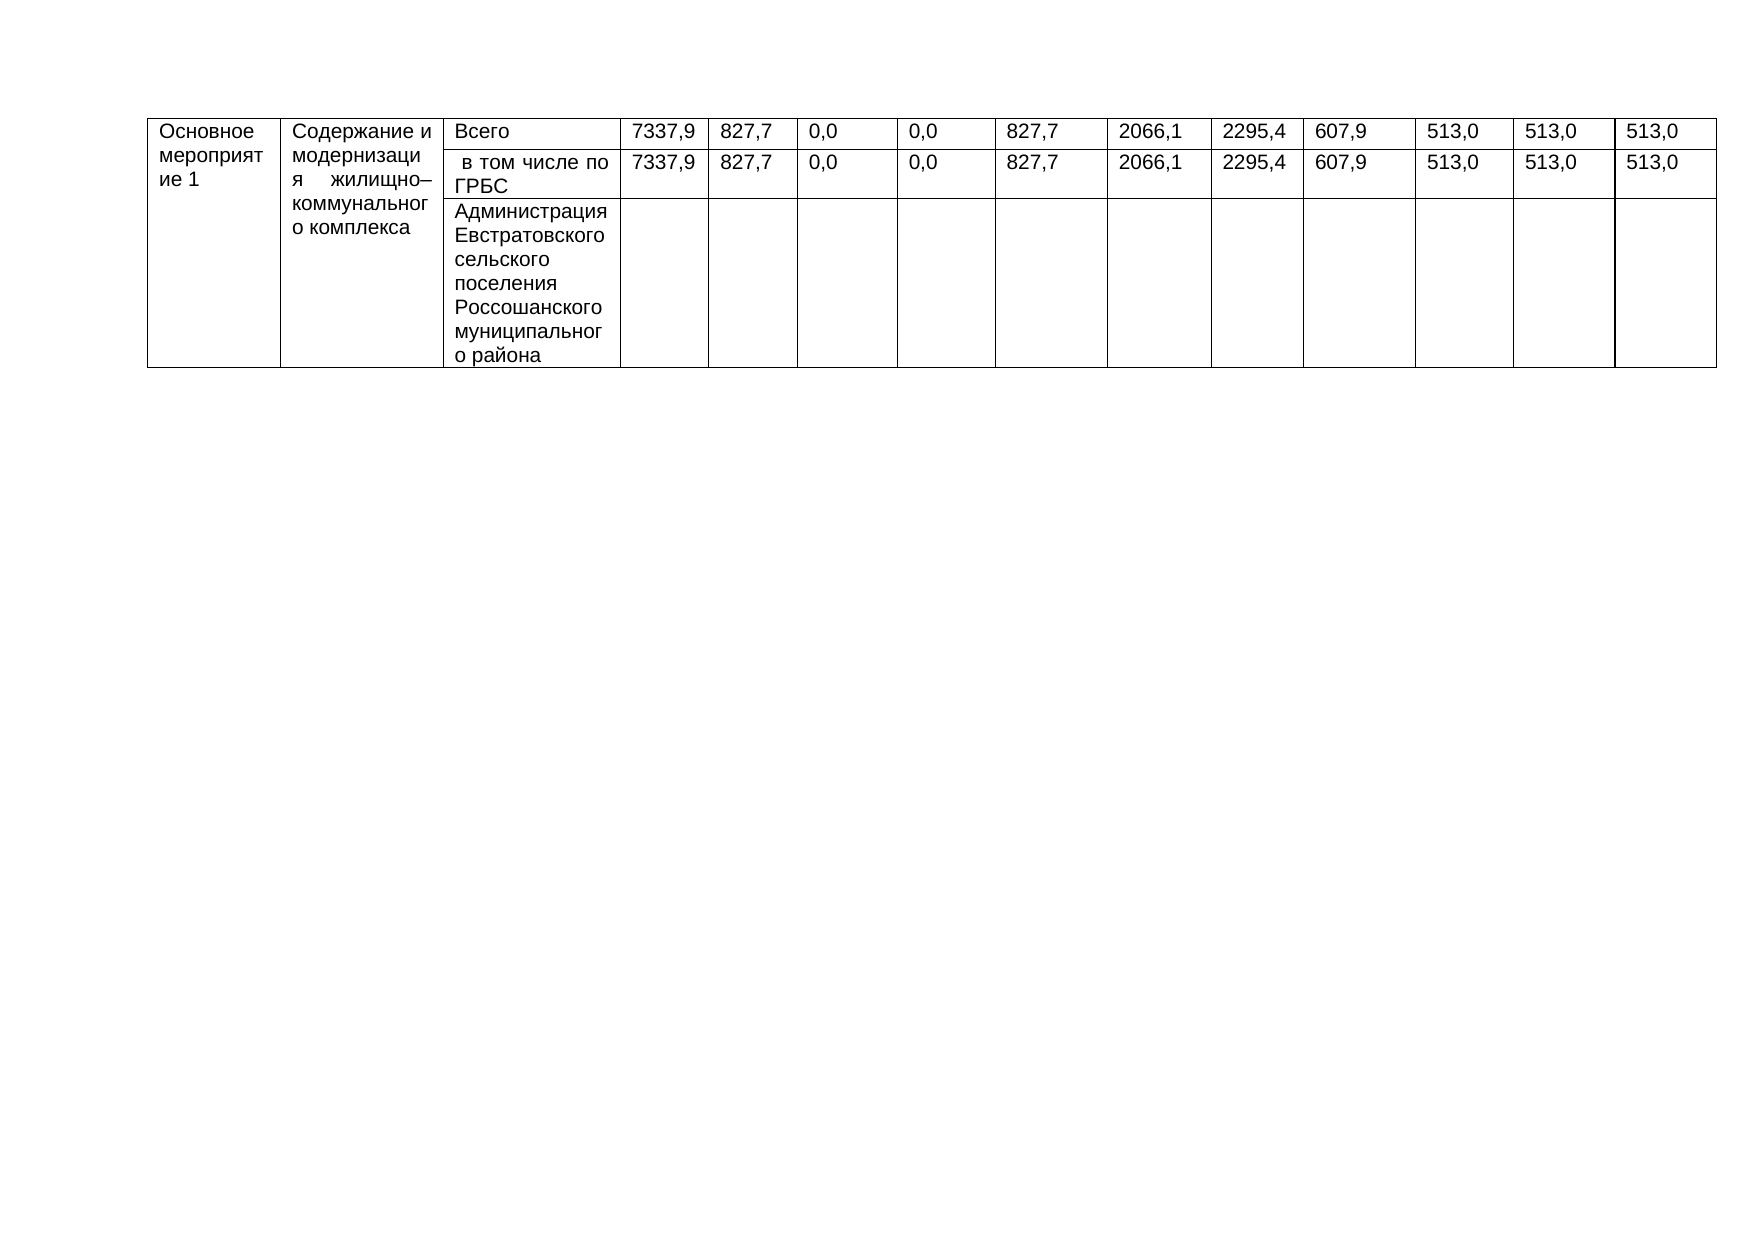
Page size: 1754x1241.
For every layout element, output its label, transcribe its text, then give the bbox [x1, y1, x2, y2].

table_cell 513,0 [1416, 119, 1513, 149]
table_cell 827,7 [996, 150, 1107, 198]
table_cell [709, 199, 797, 367]
table_cell 7337,9 [621, 119, 708, 149]
table_cell в том числе по ГРБС [444, 150, 620, 198]
table_cell [621, 199, 708, 367]
table_cell 2066,1 [1108, 119, 1211, 149]
table_cell 513,0 [1514, 150, 1614, 198]
table_cell 0,0 [898, 119, 995, 149]
table_cell [1514, 199, 1614, 367]
table_cell 513,0 [1416, 150, 1513, 198]
table_cell 827,7 [996, 119, 1107, 149]
table_cell 7337,9 [621, 150, 708, 198]
table_cell 2295,4 [1212, 150, 1303, 198]
table_cell 513,0 [1616, 119, 1716, 149]
table_cell 607,9 [1304, 119, 1415, 149]
table_cell [1212, 199, 1303, 367]
table_cell Основное мероприятие 1 [148, 119, 280, 367]
table_cell 827,7 [709, 119, 797, 149]
table_cell 2066,1 [1108, 150, 1211, 198]
table_cell 0,0 [798, 150, 897, 198]
table_cell [1416, 199, 1513, 367]
table_cell [798, 199, 897, 367]
table_cell [1304, 199, 1415, 367]
table_cell 0,0 [898, 150, 995, 198]
table_cell 513,0 [1616, 150, 1716, 198]
table_cell 0,0 [798, 119, 897, 149]
table_cell [898, 199, 995, 367]
table_cell 2295,4 [1212, 119, 1303, 149]
table_cell 513,0 [1514, 119, 1614, 149]
table_cell Всего [444, 119, 620, 149]
table_cell [1616, 199, 1716, 367]
table_cell Содержание и модернизация жилищно–коммунального комплекса [281, 119, 443, 367]
table_cell 607,9 [1304, 150, 1415, 198]
table_cell [996, 199, 1107, 367]
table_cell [444, 199, 620, 367]
table_cell [1108, 199, 1211, 367]
table_cell 827,7 [709, 150, 797, 198]
